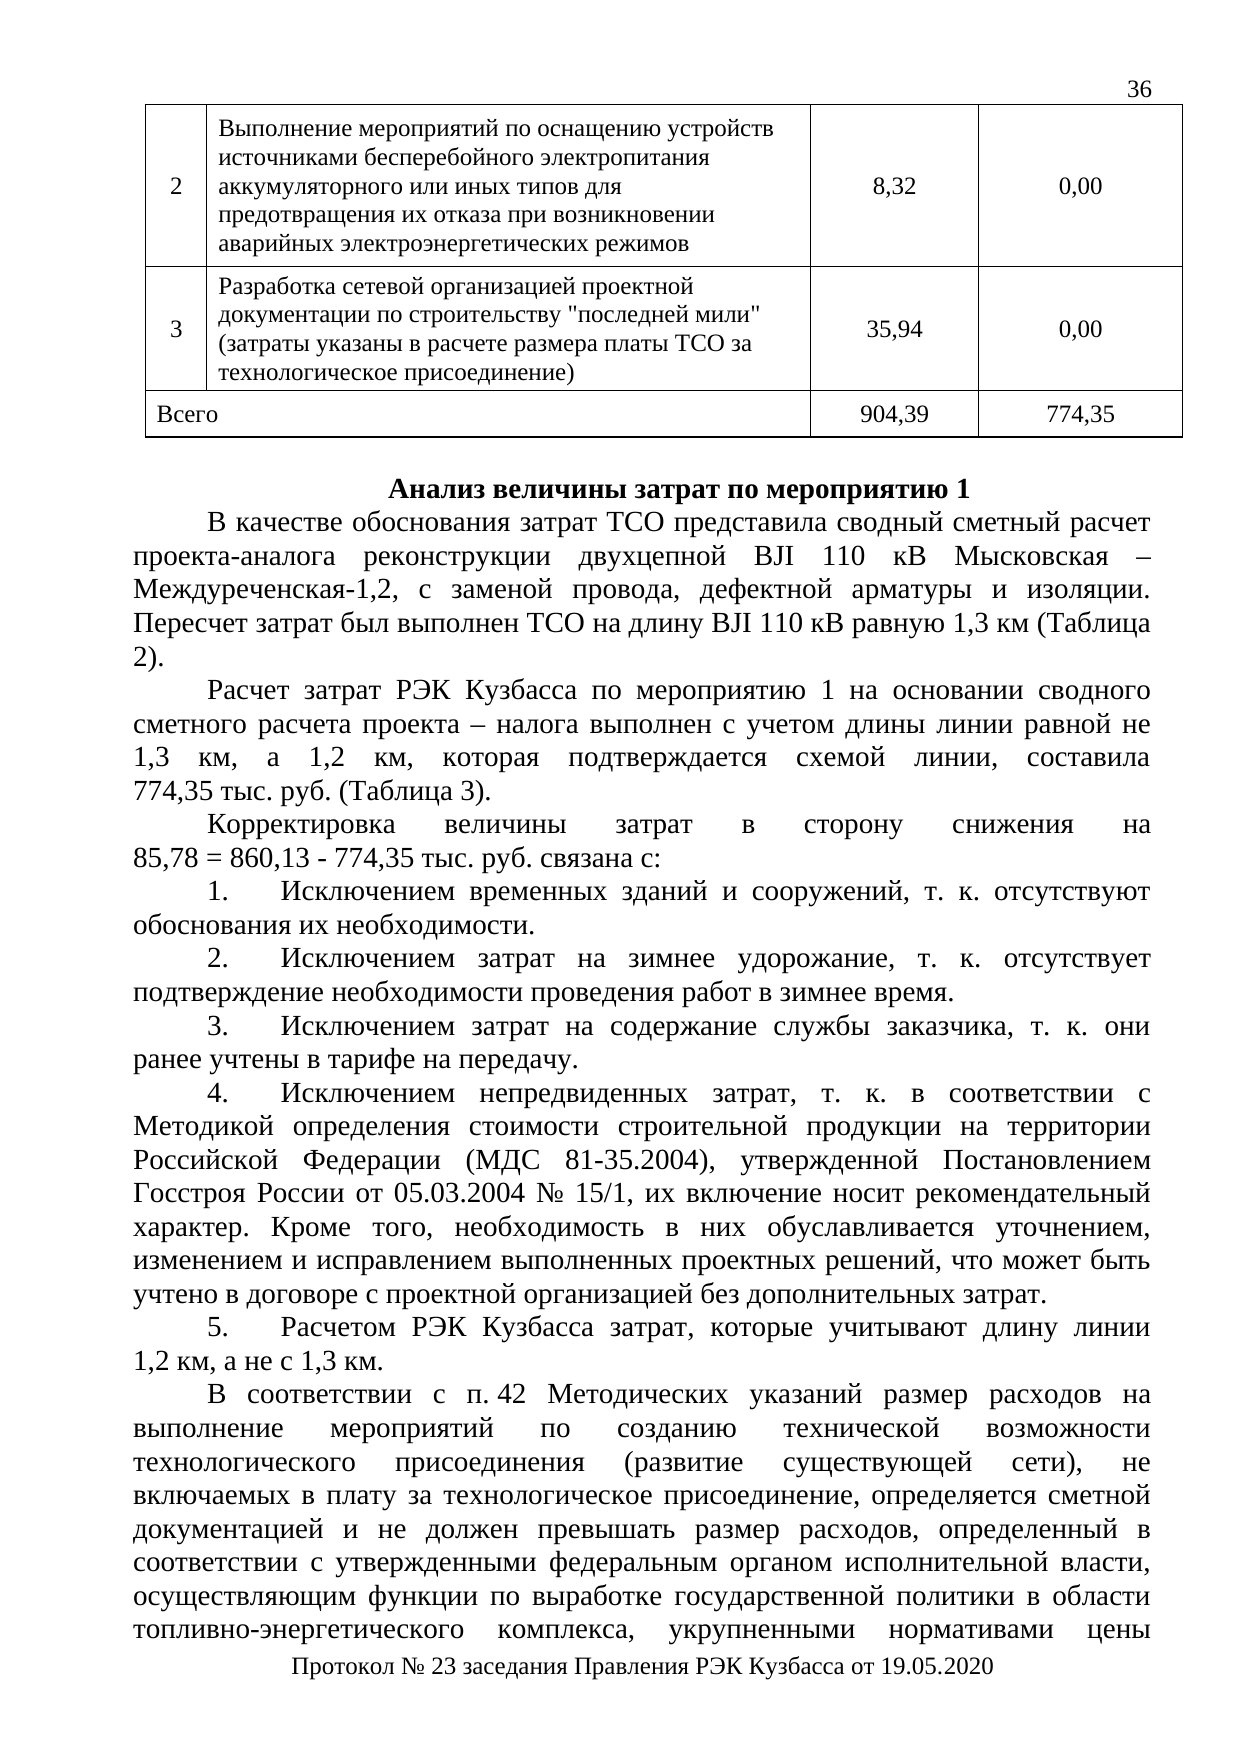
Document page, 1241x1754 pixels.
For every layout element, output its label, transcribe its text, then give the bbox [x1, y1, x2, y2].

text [133, 1377, 1152, 1645]
table_cell 2 [146, 105, 206, 266]
table_cell 3 [146, 267, 206, 389]
table_cell 35,94 [811, 267, 978, 389]
text В качестве обоснования затрат ТСО представила сводный сметный расчет проекта-аналога реконструкции двухцепной ВJI 110 кВ Мысковская – Междуреченская-1,2, с заменой провода, дефектной арматуры и изоляции. Пересчет затрат был выполнен ТСО на длину ВJI 110 кВ равную 1,3 км (Таблица 2). [133, 504, 1152, 672]
table_cell Всего [146, 391, 810, 436]
table_cell 904,39 [811, 391, 978, 436]
table_cell 0,00 [979, 105, 1182, 266]
text Расчет затрат РЭК Кузбасса по мероприятию 1 на основании сводного сметного расчета проекта – налога выполнен с учетом длины линии равной не 1,3 км, а 1,2 км, которая подтверждается схемой линии, составила 774,35 тыс. руб. (Таблица 3). [133, 672, 1152, 806]
text 5. Расчетом РЭК Кузбасса затрат, которые учитывают длину линии 1,2 км, а не с 1,3 км. [133, 1309, 1152, 1377]
table_cell 8,32 [811, 105, 978, 266]
text 1. Исключением временных зданий и сооружений, т. к. отсутствуют обоснования их необходимости. [133, 873, 1152, 941]
table_cell 0,00 [979, 267, 1182, 389]
text 3. Исключением затрат на содержание службы заказчика, т. к. они ранее учтены в тарифе на передачу. [133, 1008, 1152, 1075]
text 2. Исключением затрат на зимнее удорожание, т. к. отсутствует подтверждение необходимости проведения работ в зимнее время. [133, 941, 1152, 1008]
text Анализ величины затрат по мероприятию 1 [133, 471, 1152, 504]
table_cell Разработка сетевой организацией проектной документации по строительству "последней мили" (затраты указаны в расчете размера платы ТСО за технологическое присоединение) [207, 267, 810, 389]
text 4. Исключением непредвиденных затрат, т. к. в соответствии с Методикой определения стоимости строительной продукции на территории Российской Федерации (МДС 81-35.2004), утвержденной Постановлением Госстроя России от 05.03.2004 № 15/1, их включение носит рекомендательный характер. Кроме того, необходимость в них обуславливается уточнением, изменением и исправлением выполненных проектных решений, что может быть учтено в договоре с проектной организацией без дополнительных затрат. [133, 1075, 1152, 1309]
table_cell 774,35 [979, 391, 1182, 436]
table_cell Выполнение мероприятий по оснащению устройств источниками бесперебойного электропитания аккумуляторного или иных типов для предотвращения их отказа при возникновении аварийных электроэнергетических режимов [207, 105, 810, 266]
text Корректировка величины затрат в сторону снижения на 85,78 = 860,13 - 774,35 тыс. руб. связана с: [133, 806, 1152, 873]
